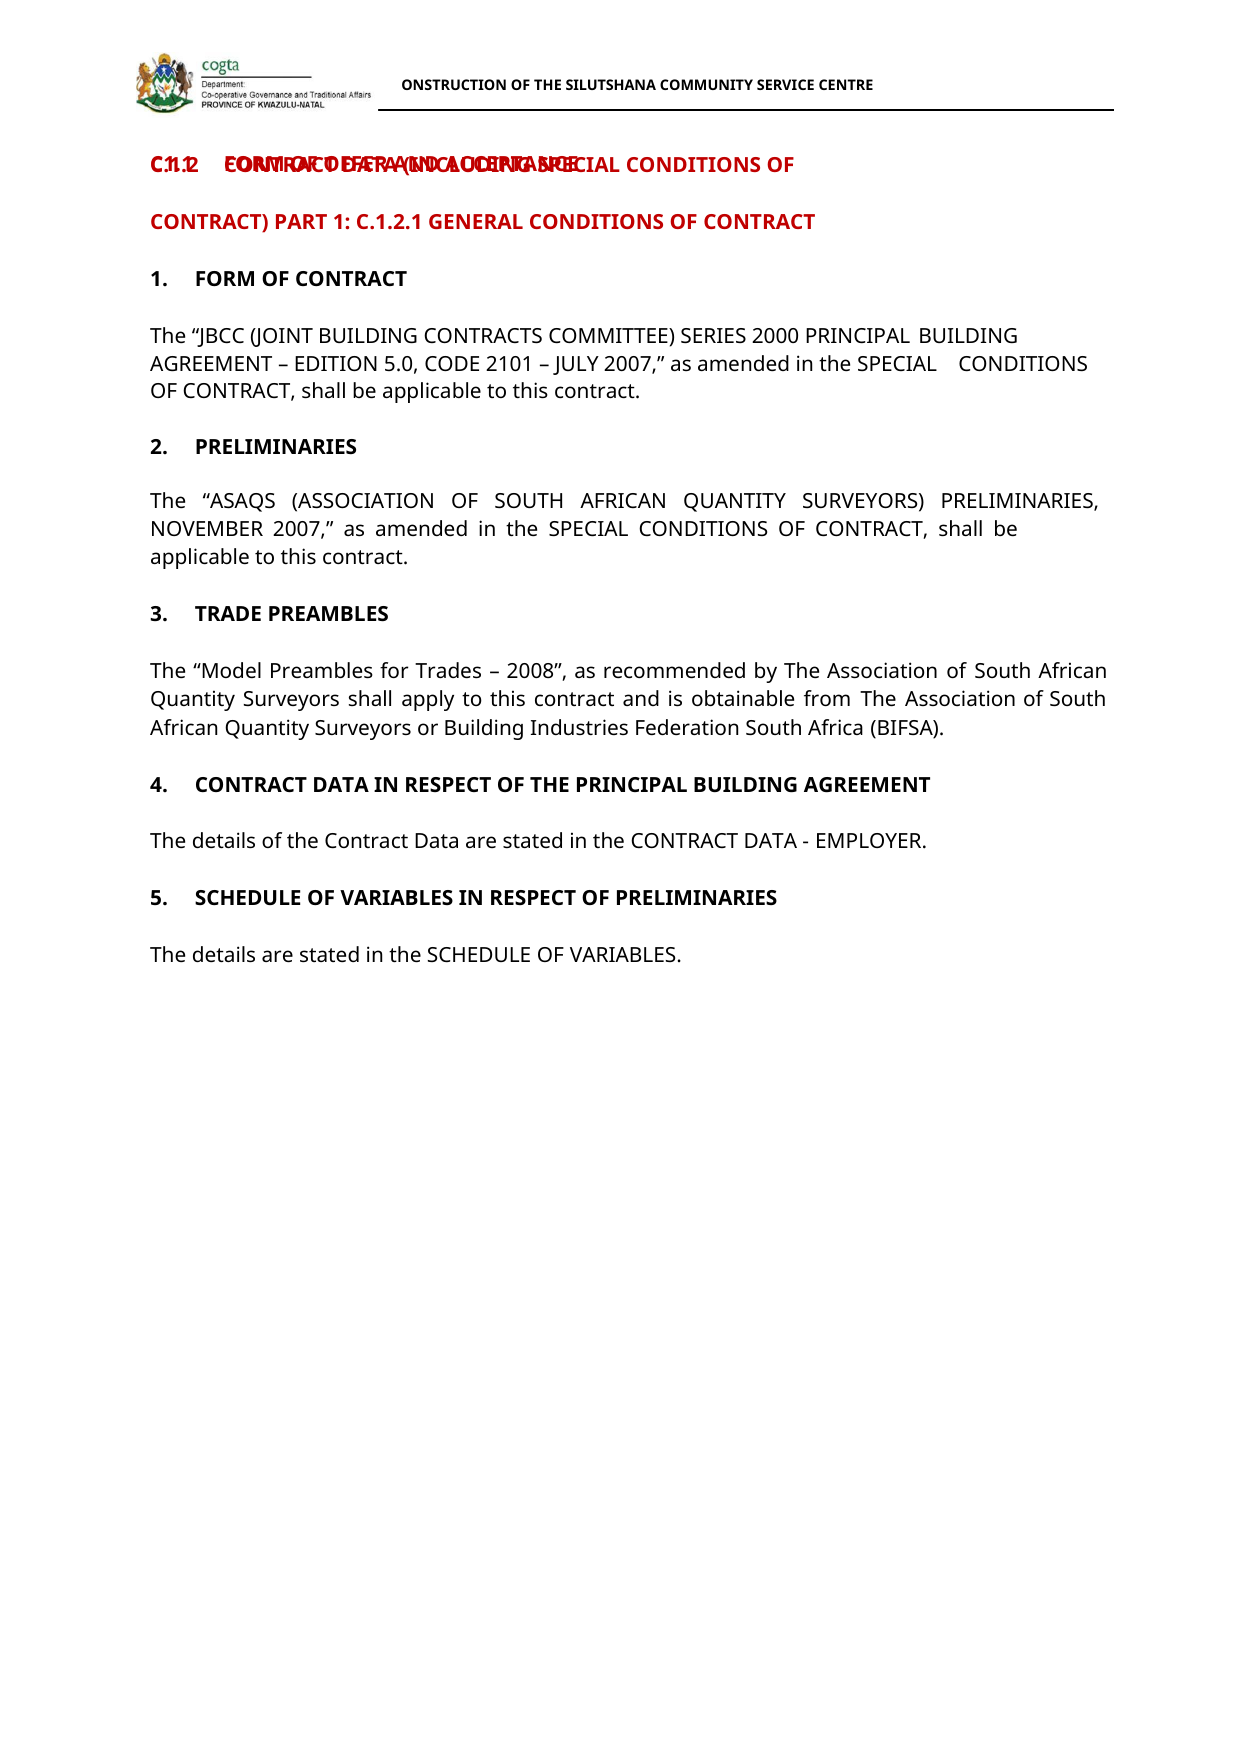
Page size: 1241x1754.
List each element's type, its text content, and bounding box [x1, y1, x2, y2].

text The details are stated in the SCHEDULE OF VARIABLES. [150, 940, 1130, 969]
text The details of the Contract Data are stated in the CONTRACT DATA - EMPLOYER. [150, 827, 1130, 855]
subtitle SCHEDULE OF VARIABLES IN RESPECT OF PRELIMINARIES [150, 883, 1130, 912]
list FORM OF CONTRACT [150, 264, 1130, 293]
text The “JBCC (JOINT BUILDING CONTRACTS COMMITTEE) SERIES 2000 PRINCIPAL BUILDING AGREEMENT – EDITION 5.0, CODE 2101 – JULY 2007,” as amended in the SPECIAL CONDITIONS [150, 321, 1106, 378]
text OF CONTRACT, shall be applicable to this contract. [150, 378, 1130, 403]
text NOVEMBER 2007,” as amended in the SPECIAL CONDITIONS OF CONTRACT, shall be applicable to this contract. [150, 514, 1093, 571]
subtitle CONTRACT DATA IN RESPECT OF THE PRINCIPAL BUILDING AGREEMENT [150, 770, 1130, 798]
subtitle TRADE PREAMBLES [150, 599, 1130, 628]
subtitle C.1.2 CONTRACT DATA (INCLUDING SPECIAL CONDITIONS OF CONTRACT) PART 1: C.1.2.1 GENERAL CONDITIONS OF CONTRACT [150, 150, 898, 236]
text The “ASAQS (ASSOCIATION OF SOUTH AFRICAN QUANTITY SURVEYORS) PRELIMINARIES, [150, 488, 1130, 514]
picture [136, 52, 379, 118]
text The “Model Preambles for Trades – 2008”, as recommended by The Association of South African Quantity Surveyors shall apply to this contract and is obtainable from The Association of South African Quantity Surveyors or Building Industries Federation South Africa (BIFSA). [150, 656, 1108, 741]
subtitle PRELIMINARIES [150, 432, 1130, 460]
